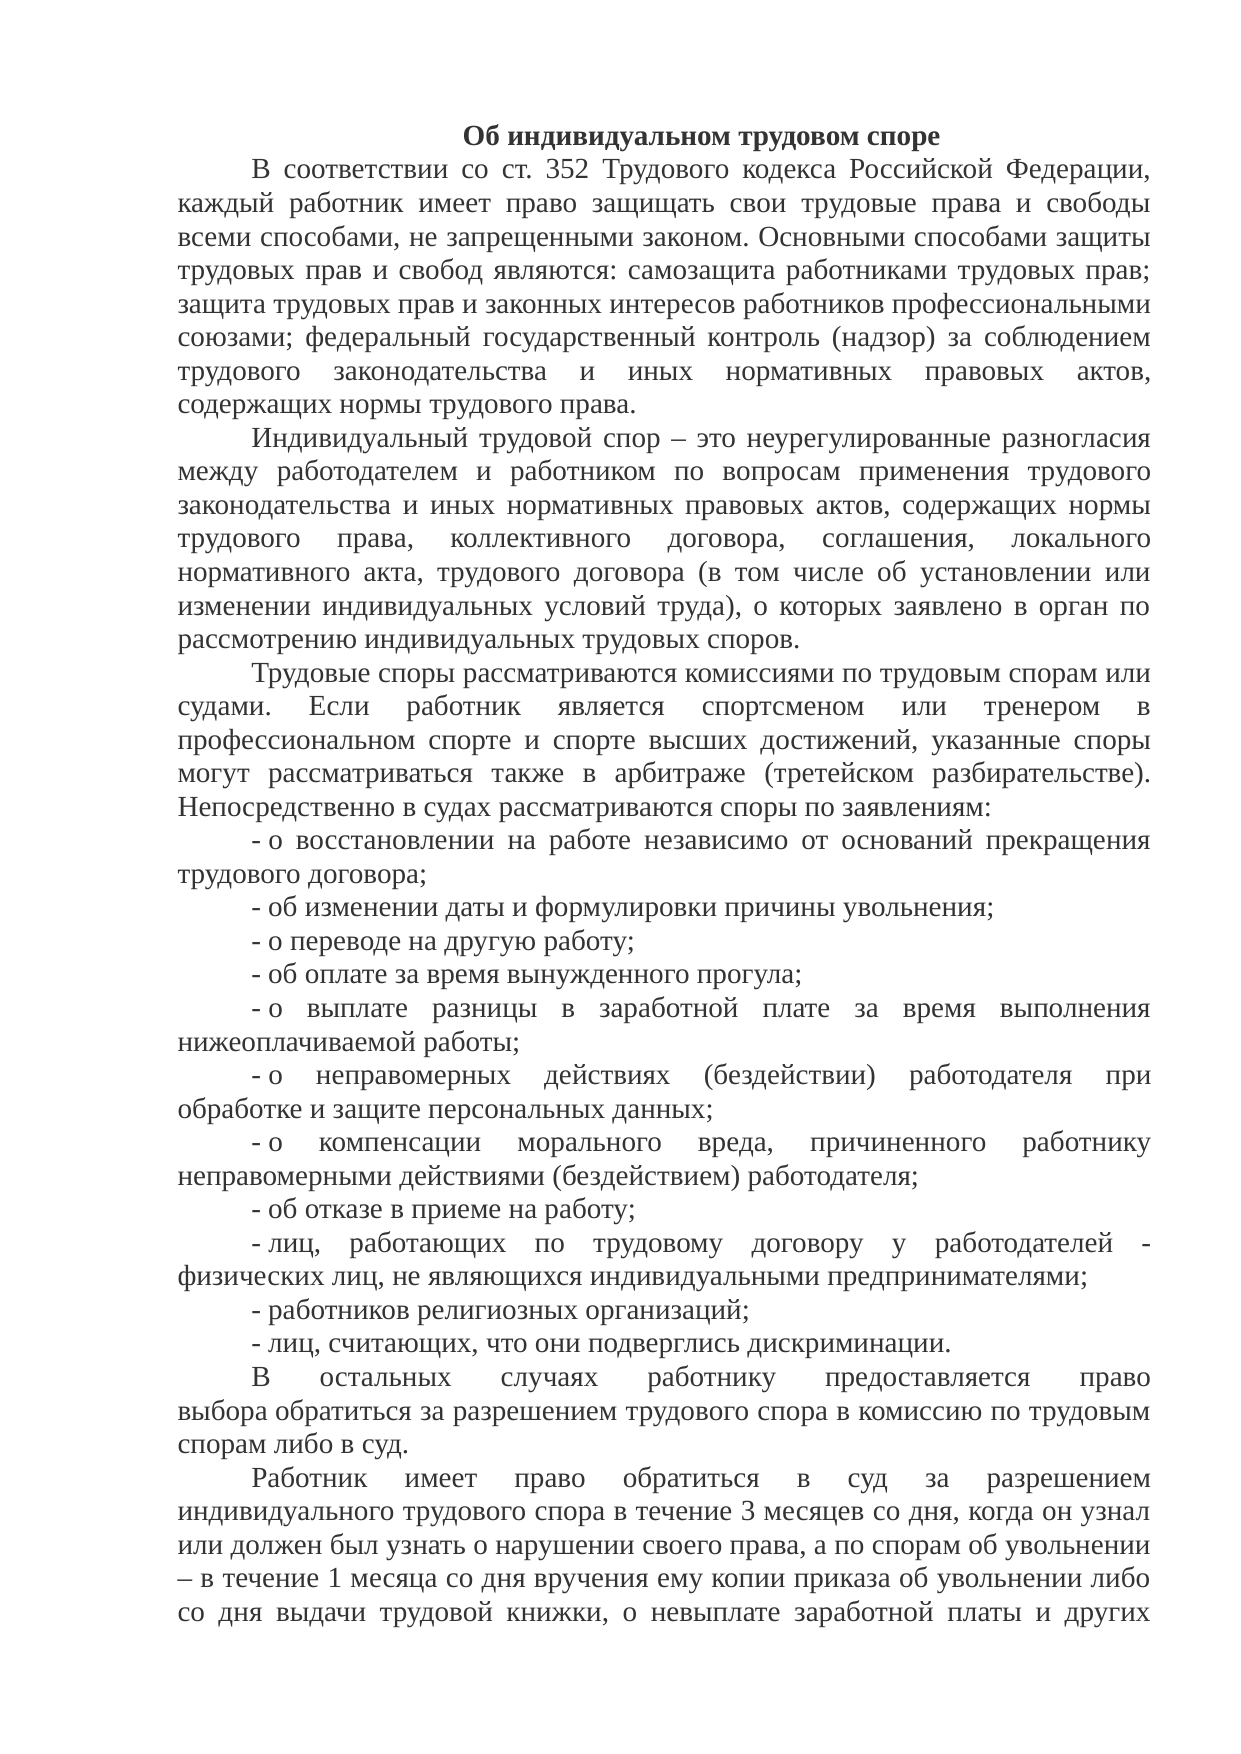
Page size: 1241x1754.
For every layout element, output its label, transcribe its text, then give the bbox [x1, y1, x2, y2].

text Индивидуальный трудовой спор – это неурегулированные разногласия между работодателем и работником по вопросам применения трудового законодательства и иных нормативных правовых актов, содержащих нормы трудового права, коллективного договора, соглашения, локального нормативного акта, трудового договора (в том числе об установлении или изменении индивидуальных условий труда), о которых заявлено в орган по рассмотрению индивидуальных трудовых споров. [177, 420, 1152, 655]
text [177, 1460, 1152, 1627]
text Трудовые споры рассматриваются комиссиями по трудовым спорам или судами. Если работник является спортсменом или тренером в профессиональном спорте и спорте высших достижений, указанные споры могут рассматриваться также в арбитраже (третейском разбирательстве). Непосредственно в судах рассматриваются споры по заявлениям: [177, 655, 1152, 822]
text - об изменении даты и формулировки причины увольнения; [177, 889, 1152, 923]
text - о восстановлении на работе независимо от оснований прекращения трудового договора; [177, 822, 1152, 889]
text - об отказе в приеме на работу; [177, 1191, 1152, 1225]
text В остальных случаях работнику предоставляется право выбора обратиться за разрешением трудового спора в комиссию по трудовым спорам либо в суд. [177, 1359, 1152, 1460]
text - лиц, работающих по трудовому договору у работодателей - физических лиц, не являющихся индивидуальными предпринимателями; [177, 1225, 1152, 1292]
text Об индивидуальном трудовом споре [177, 118, 1152, 152]
text - о компенсации морального вреда, причиненного работнику неправомерными действиями (бездействием) работодателя; [177, 1124, 1152, 1191]
text - об оплате за время вынужденного прогула; [177, 957, 1152, 990]
text - лиц, считающих, что они подверглись дискриминации. [177, 1326, 1152, 1359]
text - работников религиозных организаций; [177, 1292, 1152, 1326]
text В соответствии со ст. 352 Трудового кодекса Российской Федерации, каждый работник имеет право защищать свои трудовые права и свободы всеми способами, не запрещенными законом. Основными способами защиты трудовых прав и свобод являются: самозащита работниками трудовых прав; защита трудовых прав и законных интересов работников профессиональными союзами; федеральный государственный контроль (надзор) за соблюдением трудового законодательства и иных нормативных правовых актов, содержащих нормы трудового права. [177, 152, 1152, 420]
text - о неправомерных действиях (бездействии) работодателя при обработке и защите персональных данных; [177, 1057, 1152, 1124]
text - о выплате разницы в заработной плате за время выполнения нижеоплачиваемой работы; [177, 990, 1152, 1057]
text - о переводе на другую работу; [177, 923, 1152, 957]
